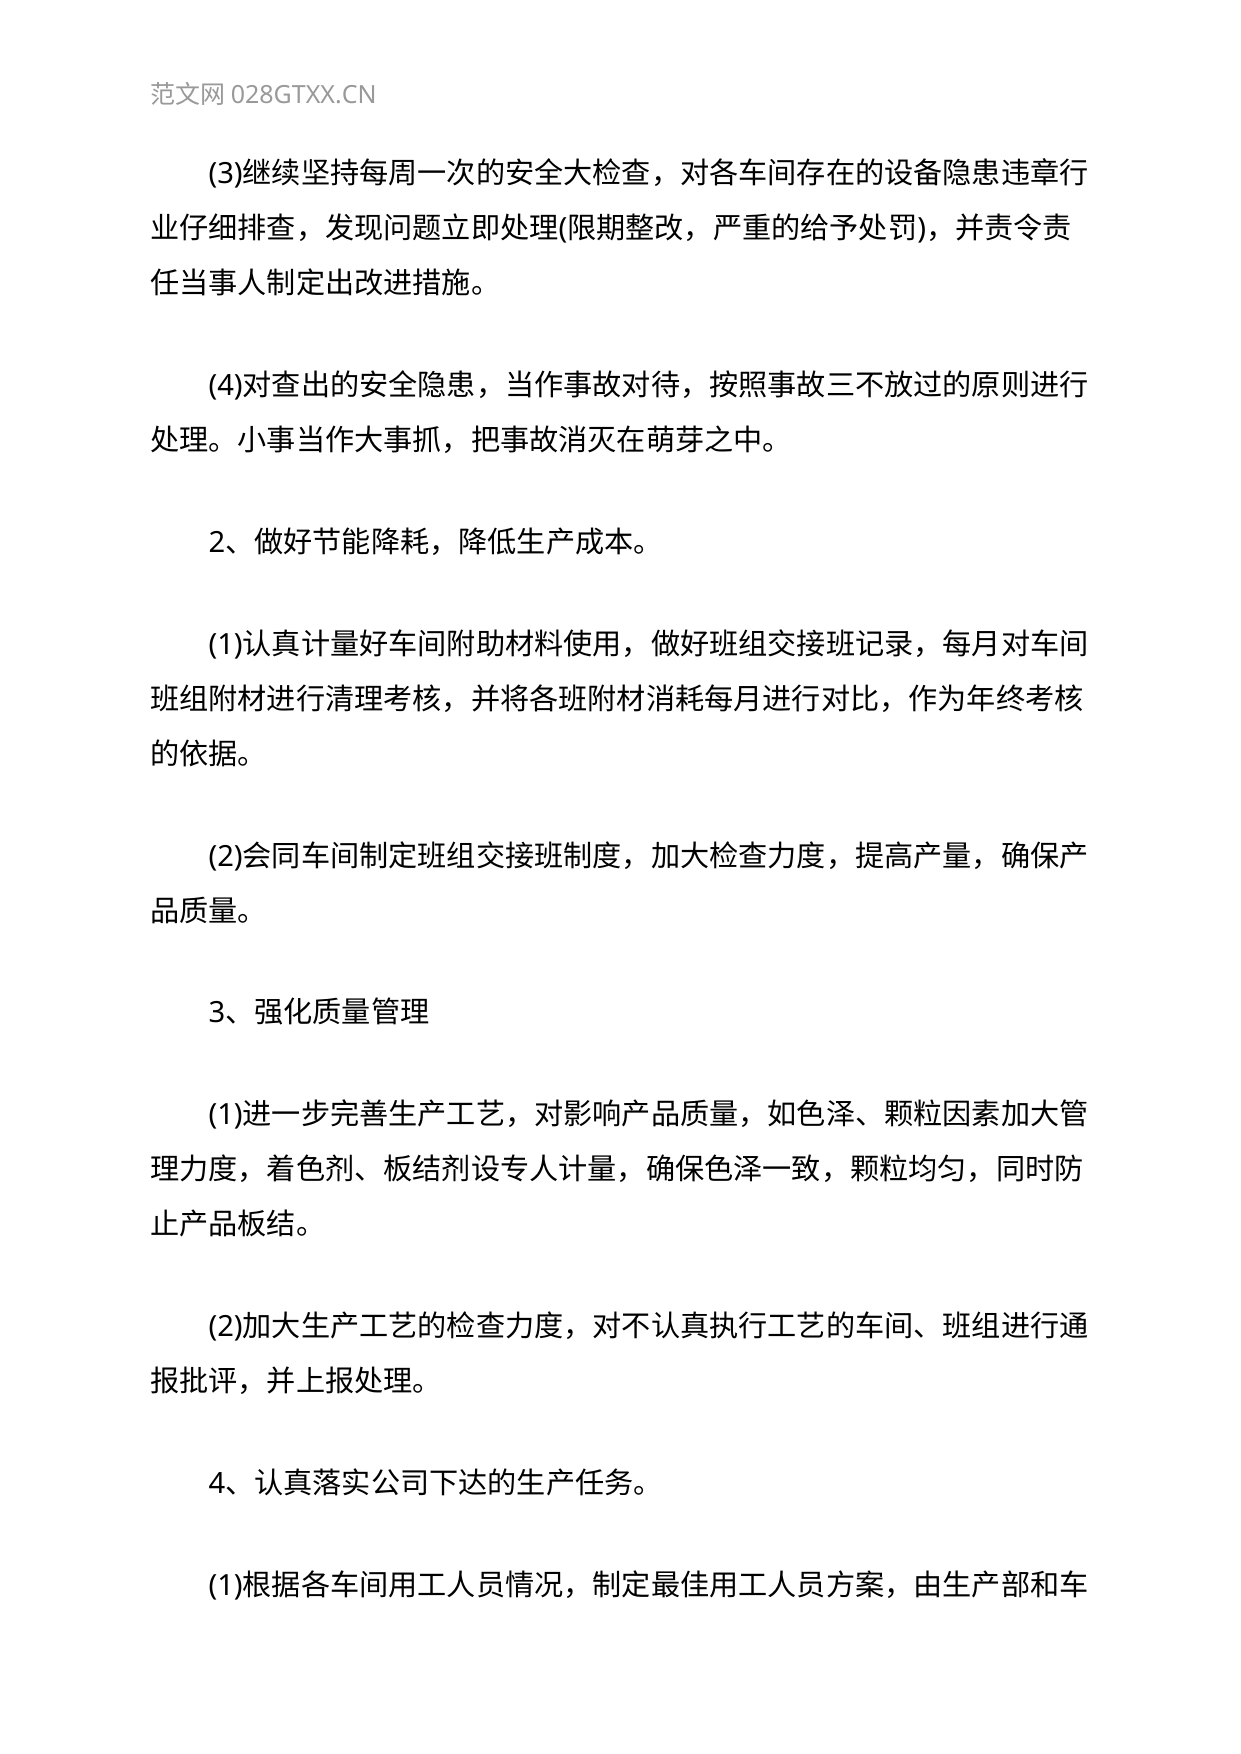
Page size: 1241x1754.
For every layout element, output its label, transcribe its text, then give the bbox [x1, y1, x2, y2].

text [150, 1561, 1090, 1604]
text (1)认真计量好车间附助材料使用，做好班组交接班记录，每月对车间班组附材进行清理考核，并将各班附材消耗每月进行对比，作为年终考核的依据。 [150, 621, 1090, 773]
text (2)加大生产工艺的检查力度，对不认真执行工艺的车间、班组进行通报批评，并上报处理。 [150, 1303, 1090, 1400]
text (3)继续坚持每周一次的安全大检查，对各车间存在的设备隐患违章行业仔细排查，发现问题立即处理(限期整改，严重的给予处罚)，并责令责任当事人制定出改进措施。 [150, 150, 1090, 302]
text 2、做好节能降耗，降低生产成本。 [150, 518, 1090, 561]
text 4、认真落实公司下达的生产任务。 [150, 1459, 1090, 1502]
text (2)会同车间制定班组交接班制度，加大检查力度，提高产量，确保产品质量。 [150, 832, 1090, 929]
text (1)进一步完善生产工艺，对影响产品质量，如色泽、颗粒因素加大管理力度，着色剂、板结剂设专人计量，确保色泽一致，颗粒均匀，同时防止产品板结。 [150, 1091, 1090, 1243]
text (4)对查出的安全隐患，当作事故对待，按照事故三不放过的原则进行处理。小事当作大事抓，把事故消灭在萌芽之中。 [150, 362, 1090, 459]
text 3、强化质量管理 [150, 989, 1090, 1031]
